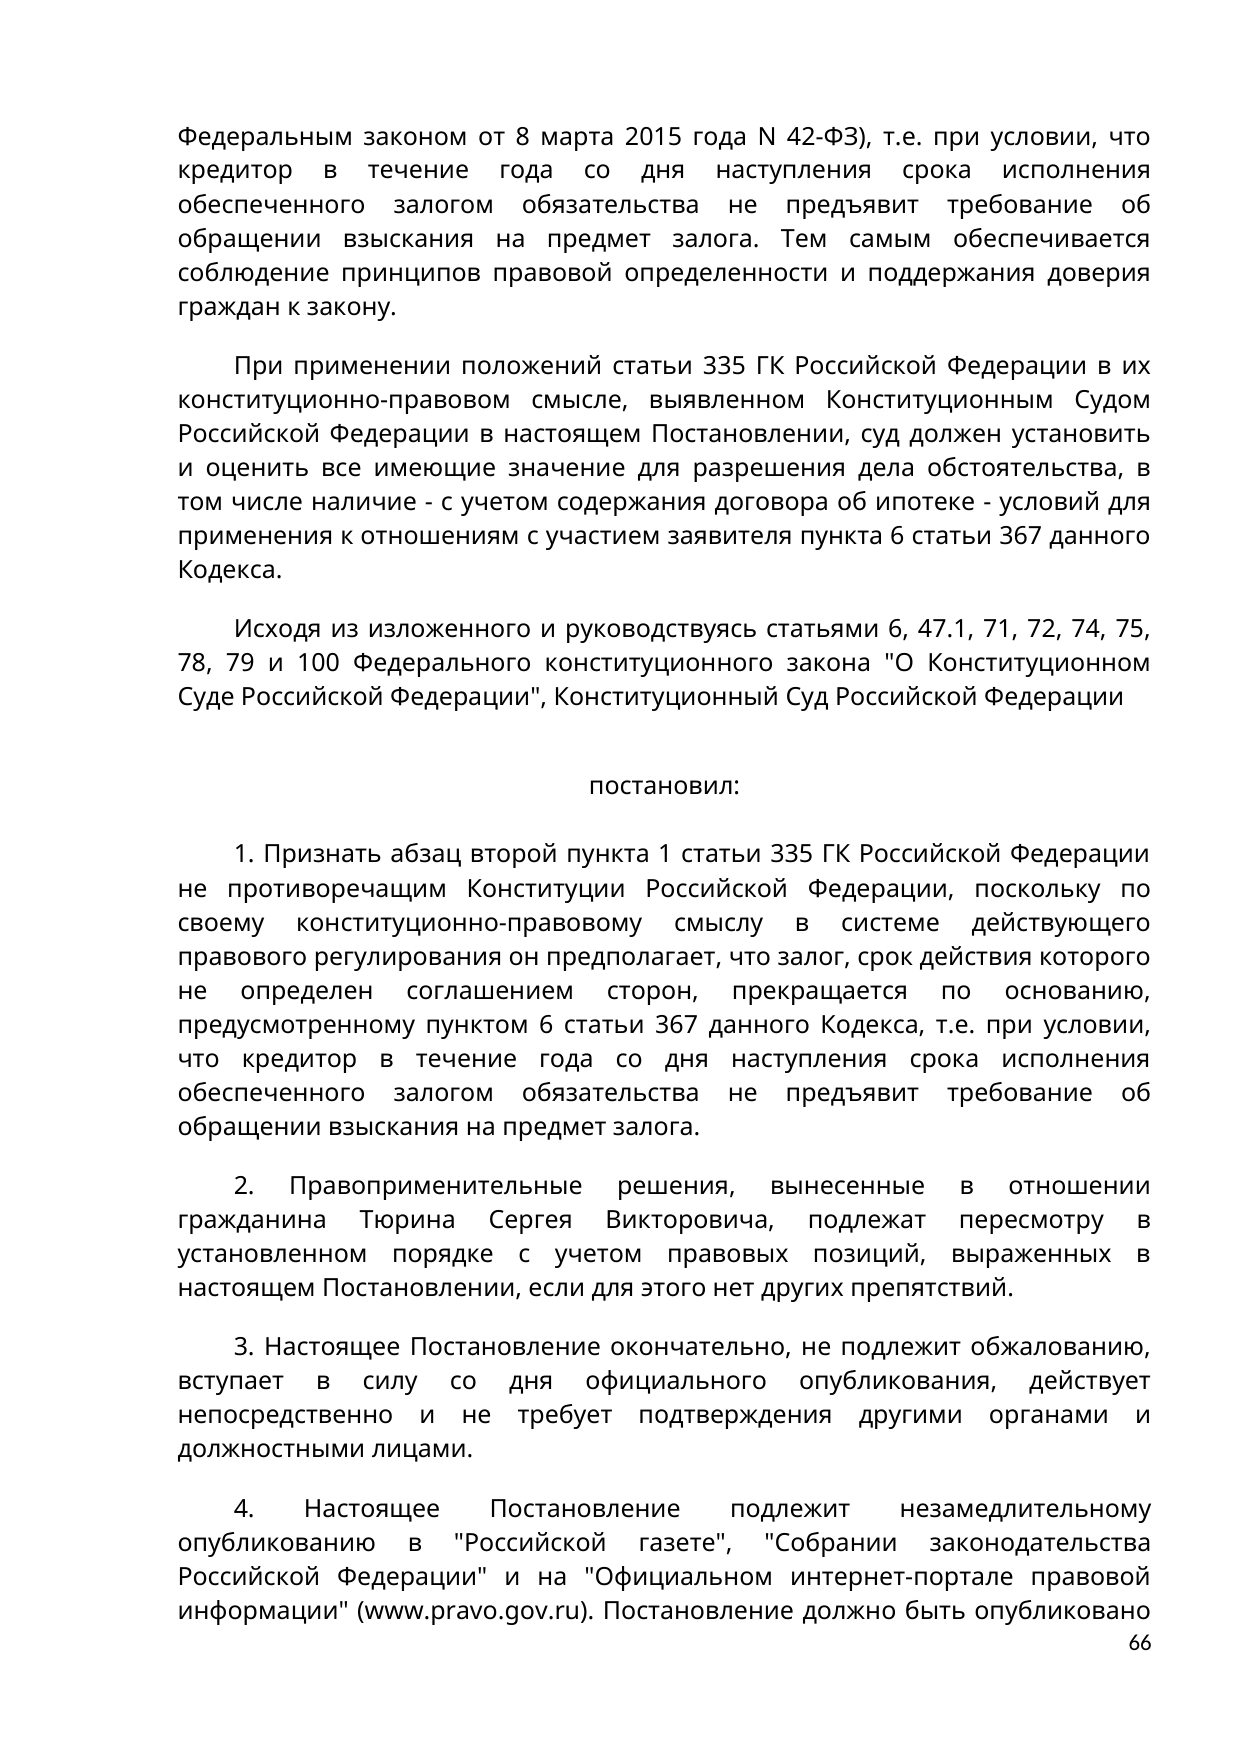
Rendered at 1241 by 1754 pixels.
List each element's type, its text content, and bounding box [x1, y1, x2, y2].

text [177, 1490, 1152, 1626]
text Исходя из изложенного и руководствуясь статьями 6, 47.1, 71, 72, 74, 75, 78, 79 и 100 Федерального конституционного закона "О Конституционном Суде Российской Федерации", Конституционный Суд Российской Федерации [177, 611, 1152, 713]
text 2. Правоприменительные решения, вынесенные в отношении гражданина Тюрина Сергея Викторовича, подлежат пересмотру в установленном порядке с учетом правовых позиций, выраженных в настоящем Постановлении, если для этого нет других препятствий. [177, 1168, 1152, 1304]
text 1. Признать абзац второй пункта 1 статьи 335 ГК Российской Федерации не противоречащим Конституции Российской Федерации, поскольку по своему конституционно-правовому смыслу в системе действующего правового регулирования он предполагает, что залог, срок действия которого не определен соглашением сторон, прекращается по основанию, предусмотренному пунктом 6 статьи 367 данного Кодекса, т.е. при условии, что кредитор в течение года со дня наступления срока исполнения обеспеченного залогом обязательства не предъявит требование об обращении взыскания на предмет залога. [177, 836, 1152, 1143]
text постановил: [177, 768, 1152, 802]
text При применении положений статьи 335 ГК Российской Федерации в их конституционно-правовом смысле, выявленном Конституционным Судом Российской Федерации в настоящем Постановлении, суд должен установить и оценить все имеющие значение для разрешения дела обстоятельства, в том числе наличие - с учетом содержания договора об ипотеке - условий для применения к отношениям с участием заявителя пункта 6 статьи 367 данного Кодекса. [177, 347, 1152, 586]
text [177, 118, 1152, 322]
text 3. Настоящее Постановление окончательно, не подлежит обжалованию, вступает в силу со дня официального опубликования, действует непосредственно и не требует подтверждения другими органами и должностными лицами. [177, 1329, 1152, 1465]
